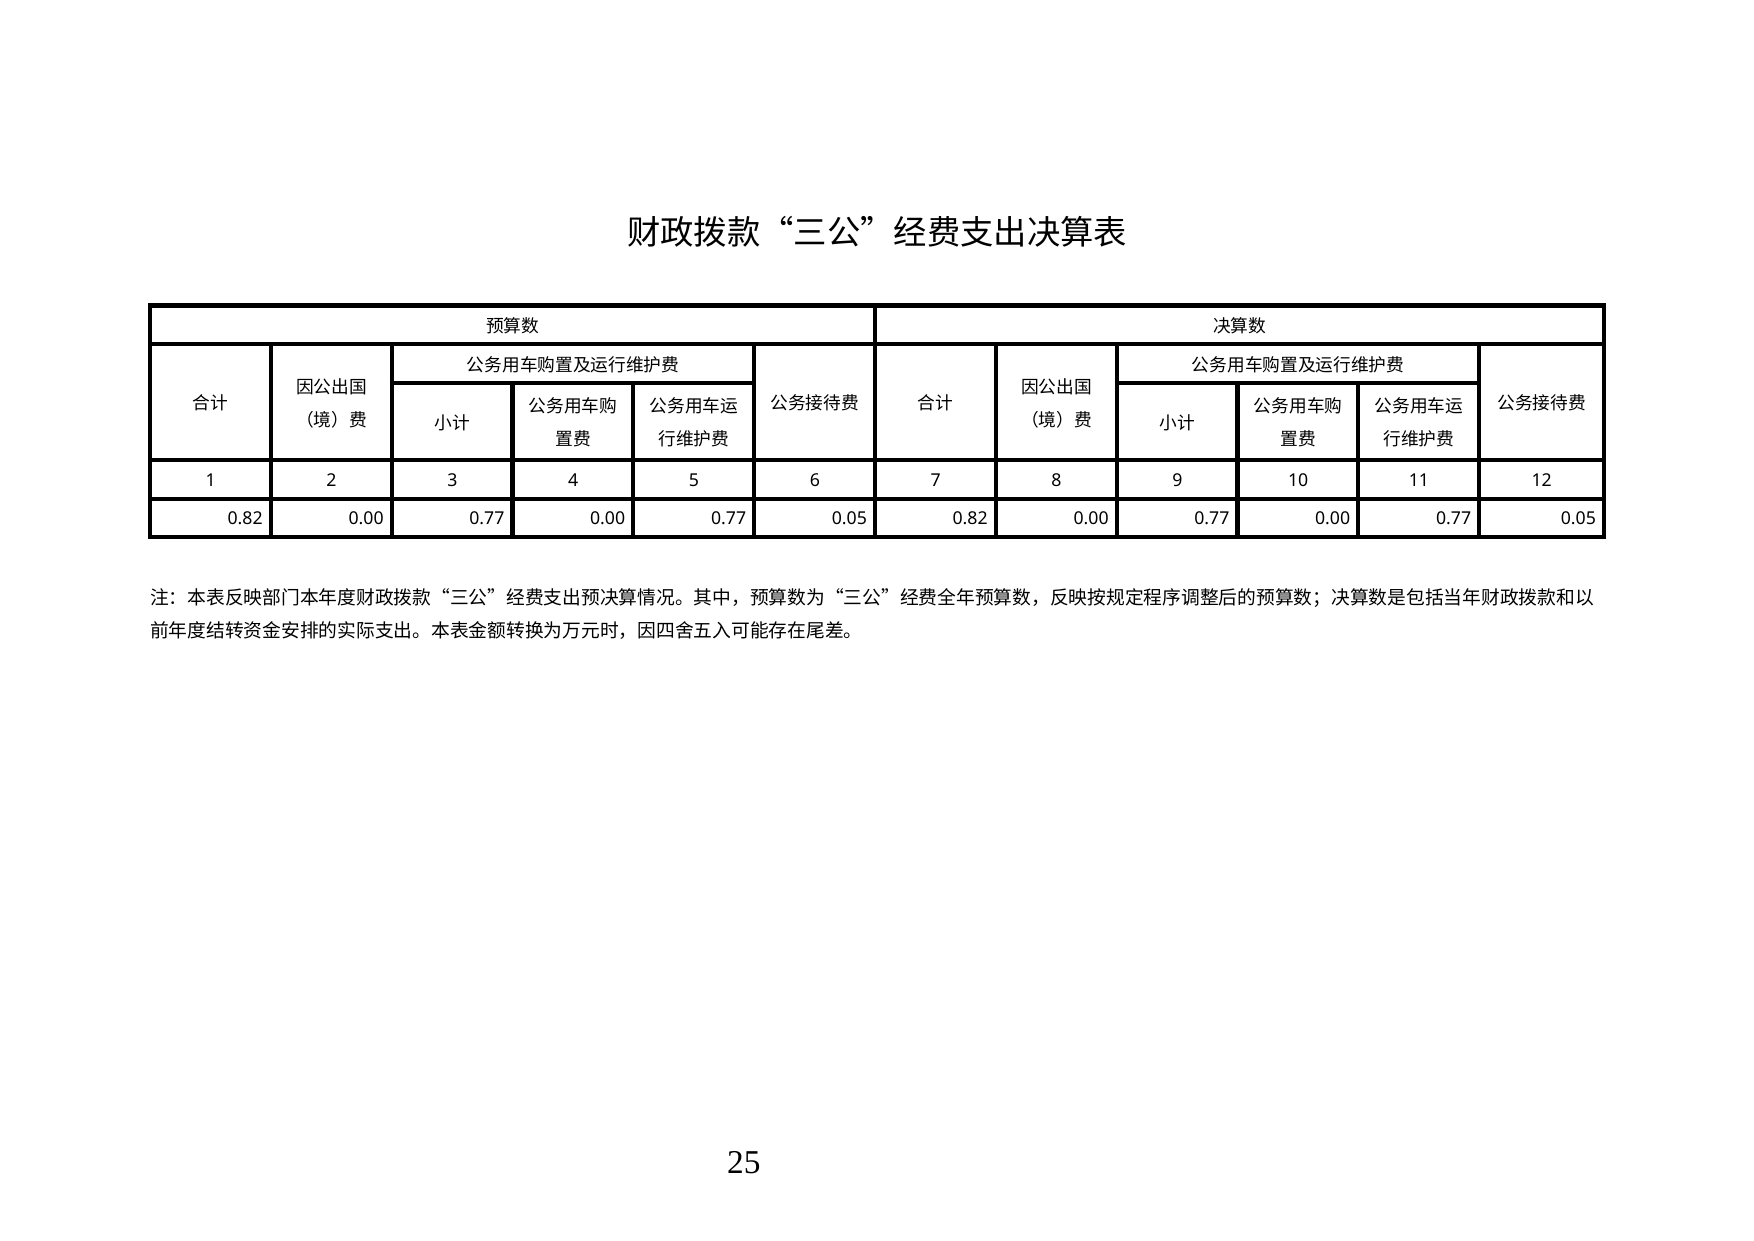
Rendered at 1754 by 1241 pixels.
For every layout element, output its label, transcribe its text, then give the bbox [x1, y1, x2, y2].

table_cell 0.77 [1119, 501, 1235, 535]
table_cell 合计 [152, 346, 269, 458]
table_cell 5 [635, 462, 752, 497]
table_cell 公务接待费 [1481, 346, 1602, 458]
table_header 决算数 [877, 308, 1602, 342]
table_cell 0.77 [394, 501, 510, 535]
table_cell 因公出国（境）费 [273, 346, 390, 458]
table_cell 7 [877, 462, 994, 497]
table_cell 公务用车购置费 [1240, 385, 1356, 458]
table_cell 11 [1360, 462, 1477, 497]
table_cell 1 [152, 462, 269, 497]
table_cell 3 [394, 462, 510, 497]
text 注：本表反映部门本年度财政拨款“三公”经费支出预决算情况。其中，预算数为“三公”经费全年预算数，反映按规定程序调整后的预算数；决算数是包括当年财政拨款和以前年度结转资金安排的实际支出。本表金额转换为万元时，因四舍五入可能存在尾差。 [150, 580, 1604, 645]
table_cell 2 [273, 462, 390, 497]
table_cell 0.82 [877, 501, 994, 535]
table_cell 公务用车购置费 [515, 385, 631, 458]
table_cell 12 [1481, 462, 1602, 497]
table_cell 公务用车购置及运行维护费 [1119, 346, 1477, 381]
table_cell 9 [1119, 462, 1235, 497]
text 财政拨款“三公”经费支出决算表 [150, 198, 1604, 263]
table_cell 因公出国（境）费 [998, 346, 1115, 458]
table_cell 公务用车运行维护费 [635, 385, 752, 458]
table_cell 小计 [394, 385, 510, 458]
table_cell 8 [998, 462, 1115, 497]
table_header 预算数 [152, 308, 873, 342]
table_cell 0.00 [273, 501, 390, 535]
table_cell 6 [756, 462, 873, 497]
table_cell 公务接待费 [756, 346, 873, 458]
table_cell 0.00 [998, 501, 1115, 535]
table_cell 10 [1240, 462, 1356, 497]
table_cell 公务用车运行维护费 [1360, 385, 1477, 458]
table_cell 0.00 [515, 501, 631, 535]
table_cell 0.00 [1240, 501, 1356, 535]
table_cell 0.05 [1481, 501, 1602, 535]
table_cell 0.05 [756, 501, 873, 535]
table_cell 0.77 [1360, 501, 1477, 535]
table_cell 小计 [1119, 385, 1235, 458]
table_cell 0.82 [152, 501, 269, 535]
table_cell 公务用车购置及运行维护费 [394, 346, 752, 381]
table_cell 合计 [877, 346, 994, 458]
table_cell 0.77 [635, 501, 752, 535]
table_cell 4 [515, 462, 631, 497]
